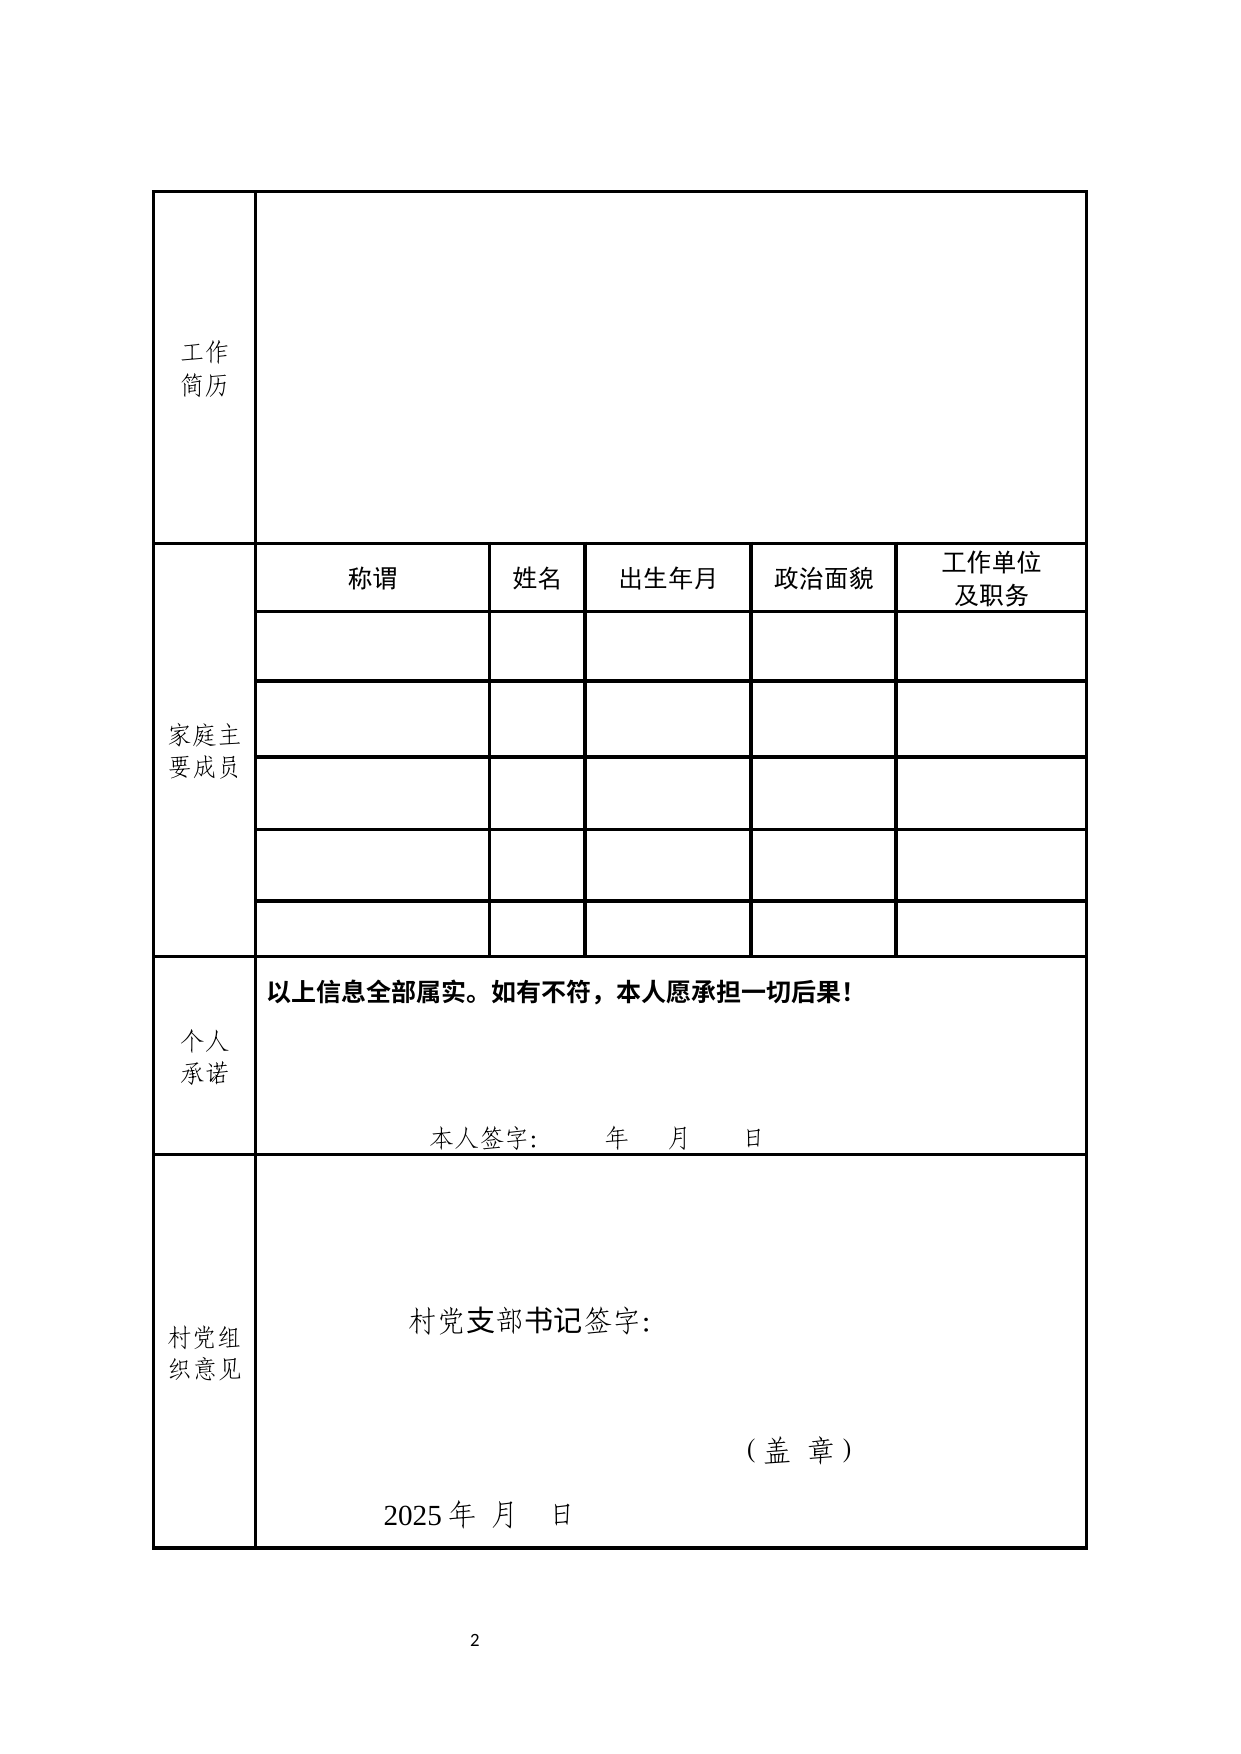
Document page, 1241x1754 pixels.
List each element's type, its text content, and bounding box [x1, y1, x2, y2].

table_cell 村党组织意见 [155, 1156, 254, 1546]
table_cell [587, 613, 749, 679]
table_cell [898, 683, 1085, 755]
table_cell [898, 759, 1085, 828]
table_cell [898, 613, 1085, 679]
table_cell [898, 831, 1085, 899]
table_cell [257, 903, 488, 955]
table_cell [587, 831, 749, 899]
table_cell [491, 759, 583, 828]
table_cell 家庭主要成员 [155, 545, 254, 955]
table_cell [587, 683, 749, 755]
table_cell 姓名 [491, 545, 583, 610]
table_cell 称谓 [257, 545, 488, 610]
table_cell [753, 831, 894, 899]
table_cell 政治面貌 [753, 545, 894, 610]
table_cell 以上信息全部属实。如有不符，本人愿承担一切后果！ 本人签字： 年 月 日 [257, 958, 1085, 1153]
table_cell [753, 903, 894, 955]
table_cell [257, 759, 488, 828]
table_cell [491, 613, 583, 679]
table_cell [898, 903, 1085, 955]
table_cell 村党支部书记签字： （盖 章） 2025年 月 日 [257, 1156, 1085, 1546]
table_cell 工作单位 及职务 [898, 545, 1085, 610]
table_cell 出生年月 [587, 545, 749, 610]
table_cell [257, 831, 488, 899]
table_cell [587, 759, 749, 828]
table_cell [753, 683, 894, 755]
table_cell [257, 683, 488, 755]
table_cell [257, 193, 1085, 542]
table_cell 个人 承诺 [155, 958, 254, 1153]
table_cell [753, 759, 894, 828]
table_cell [491, 831, 583, 899]
table_cell 工作 简历 [155, 193, 254, 542]
table_cell [587, 903, 749, 955]
table_cell [491, 683, 583, 755]
table_cell [753, 613, 894, 679]
table_cell [491, 903, 583, 955]
table_cell [257, 613, 488, 679]
